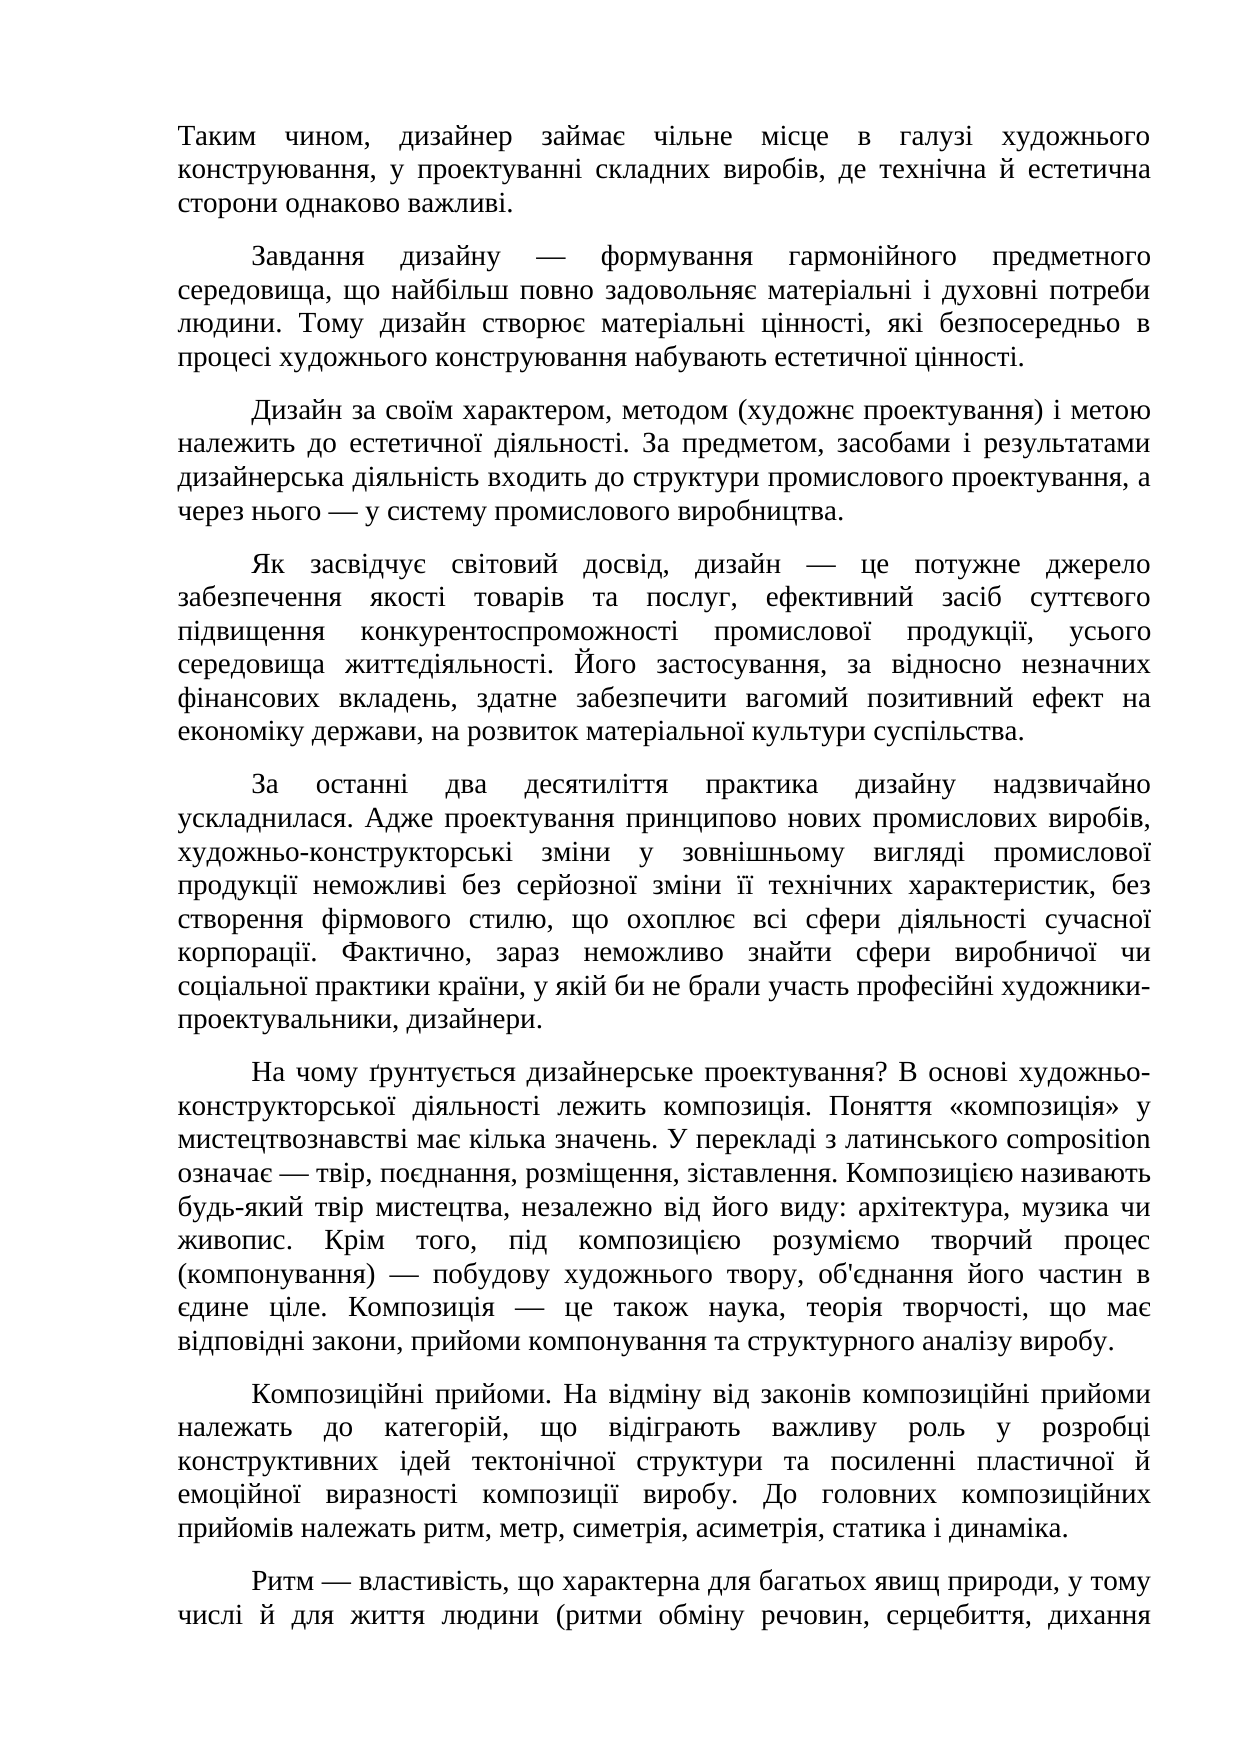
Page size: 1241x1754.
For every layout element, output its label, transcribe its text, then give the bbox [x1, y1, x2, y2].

text На чому ґрунтується дизайнерське проектування? В основі художньо-конструкторської діяльності лежить композиція. Поняття «композиція» у мистецтвознавстві має кілька значень. У перекладі з латинського composition означає — твір, поєднання, розміщення, зіставлення. Композицією називають будь-який твір мистецтва, незалежно від його виду: архітектура, музика чи живопис. Крім того, під композицією розуміємо творчий процес (компонування) — побудову художнього твору, об'єднання його частин в єдине ціле. Композиція — це також наука, теорія творчості, що має відповідні закони, прийоми компонування та структурного аналізу виробу. [177, 1054, 1152, 1356]
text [177, 1563, 1152, 1630]
text Дизайн за своїм характером, методом (художнє проектування) і метою належить до естетичної діяльності. За предметом, засобами і результатами дизайнерська діяльність входить до структури промислового проектування, а через нього — у систему промислового виробництва. [177, 392, 1152, 526]
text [177, 118, 1152, 219]
text Завдання дизайну — формування гармонійного предметного середовища, що найбільш повно задовольняє матеріальні і духовні потреби людини. Тому дизайн створює матеріальні цінності, які безпосередньо в процесі художнього конструювання набувають естетичної цінності. [177, 238, 1152, 372]
text Композиційні прийоми. На відміну від законів композиційні прийоми належать до категорій, що відіграють важливу роль у розробці конструктивних ідей тектонічної структури та посиленні пластичної й емоційної виразності композиції виробу. До головних композиційних прийомів належать ритм, метр, симетрія, асиметрія, статика і динаміка. [177, 1376, 1152, 1544]
text Як засвідчує світовий досвід, дизайн — це потужне джерело забезпечення якості товарів та послуг, ефективний засіб суттєвого підвищення конкурентоспроможності промислової продукції, усього середовища життєдіяльності. Його застосування, за відносно незначних фінансових вкладень, здатне забезпечити вагомий позитивний ефект на економіку держави, на розвиток матеріальної культури суспільства. [177, 546, 1152, 747]
text За останні два десятиліття практика дизайну надзвичайно ускладнилася. Адже проектування принципово нових промислових виробів, художньо-конструкторські зміни у зовнішньому вигляді промислової продукції неможливі без серйозної зміни її технічних характеристик, без створення фірмового стилю, що охоплює всі сфери діяльності сучасної корпорації. Фактично, зараз неможливо знайти сфери виробничої чи соціальної практики країни, у якій би не брали участь професійні художники-проектувальники, дизайнери. [177, 767, 1152, 1035]
